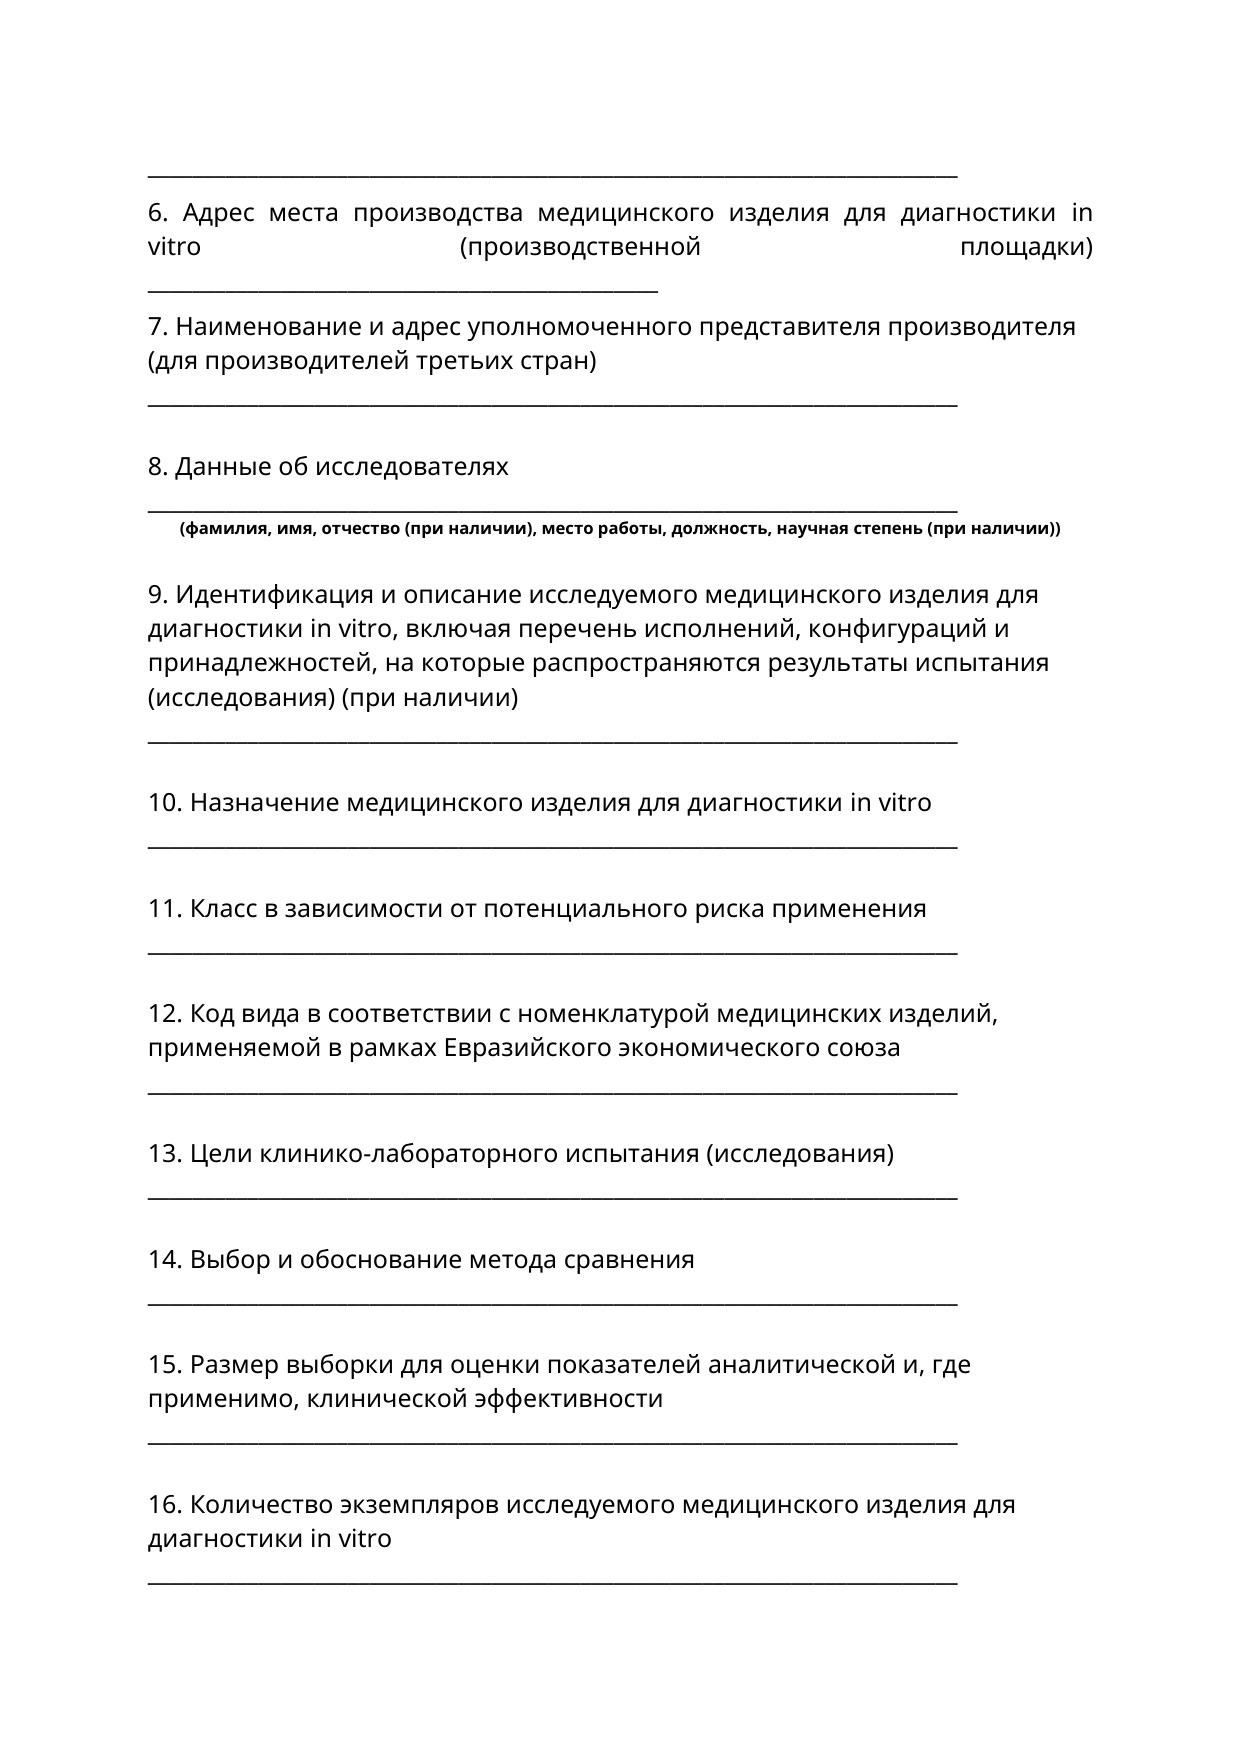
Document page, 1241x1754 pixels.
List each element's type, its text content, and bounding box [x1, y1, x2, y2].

text 15. Размер выборки для оценки показателей аналитической и, где применимо, клинической эффективности _________________________________________________________________________ [148, 1347, 1093, 1449]
text (фамилия, имя, отчество (при наличии), место работы, должность, научная степень (при наличии)) [148, 517, 1093, 539]
text 8. Данные об исследователях _________________________________________________________________________ [148, 449, 1093, 517]
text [148, 148, 1093, 182]
text 12. Код вида в соответствии с номенклатурой медицинских изделий, применяемой в рамках Евразийского экономического союза _________________________________________________________________________ [148, 996, 1093, 1098]
text 11. Класс в зависимости от потенциального риска применения _________________________________________________________________________ [148, 890, 1093, 958]
text 14. Выбор и обоснование метода сравнения _________________________________________________________________________ [148, 1241, 1093, 1309]
text 6. Адрес места производства медицинского изделия для диагностики in vitro (производственной площадки) ______________________________________________ [148, 194, 1093, 296]
text 13. Цели клинико-лабораторного испытания (исследования) _________________________________________________________________________ [148, 1136, 1093, 1204]
text 7. Наименование и адрес уполномоченного представителя производителя (для производителей третьих стран) _________________________________________________________________________ [148, 309, 1093, 411]
text 9. Идентификация и описание исследуемого медицинского изделия для диагностики in vitro, включая перечень исполнений, конфигураций и принадлежностей, на которые распространяются результаты испытания (исследования) (при наличии) _________________________________________________________________________ [148, 577, 1093, 747]
text 16. Количество экземпляров исследуемого медицинского изделия для диагностики in vitro _________________________________________________________________________ [148, 1487, 1093, 1589]
text 10. Назначение медицинского изделия для диагностики in vitro _________________________________________________________________________ [148, 785, 1093, 853]
